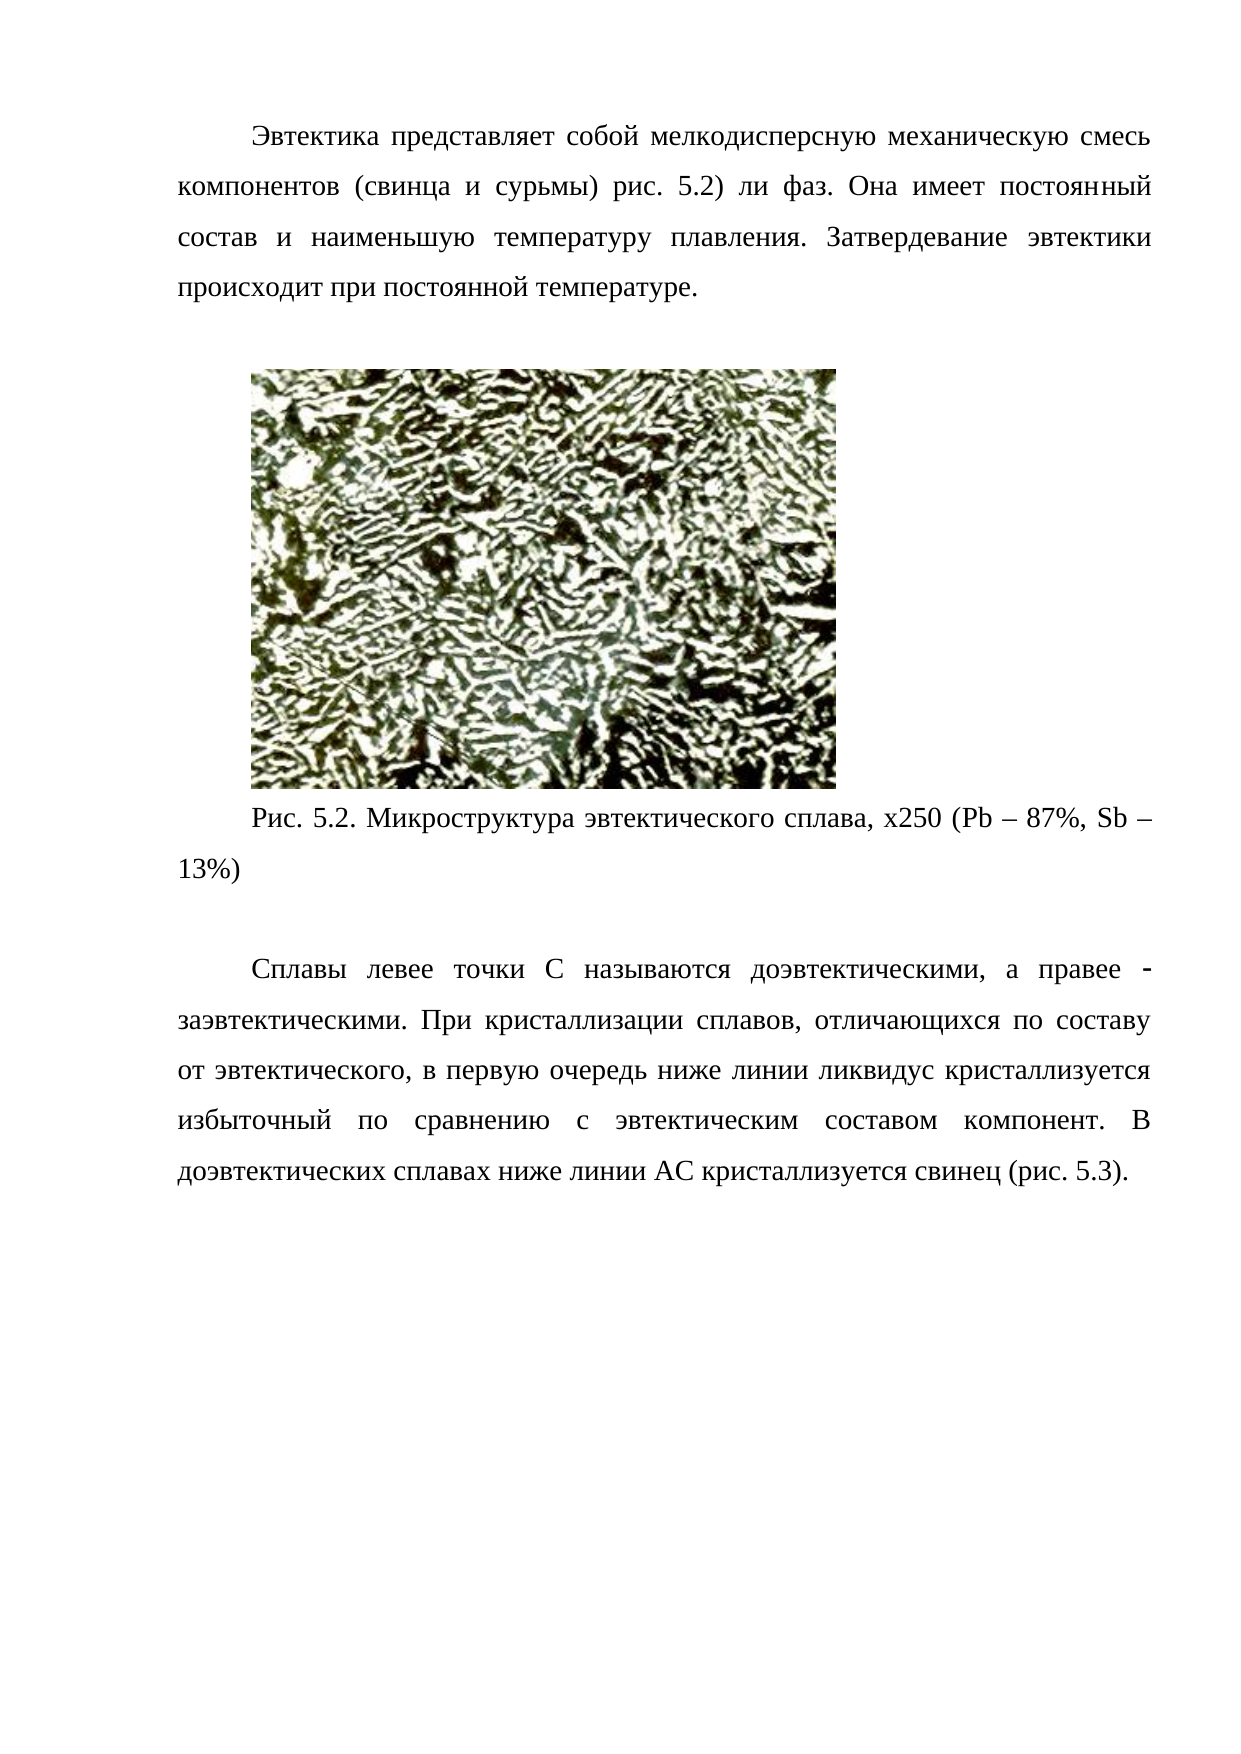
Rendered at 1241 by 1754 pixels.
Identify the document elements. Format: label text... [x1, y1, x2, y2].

text Рис. 5.2. Микроструктура эвтектического сплава, х250 (Pb – 87%, Sb – 13%) [177, 801, 1152, 884]
text Эвтектика представляет собой мелкодисперсную механическую смесь компонентов (свинца и сурьмы) рис. 5.2) ли фаз. Она имеет постоянный состав и наименьшую температуру плавления. Затвердевание эвтектики происходит при постоянной температуре. [177, 118, 1152, 303]
text Сплавы левее точки С называются доэвтектическими, а правее заэвтектическими. При кристаллизации сплавов, отличающихся по составу от эвтектического, в первую очередь ниже линии ликвидус кристаллизуется избыточный по сравнению с эвтектическим составом компонент. В доэвтектических сплавах ниже линии АС кристаллизуется свинец (рис. 5.3). [177, 951, 1152, 1186]
picture [251, 369, 836, 789]
